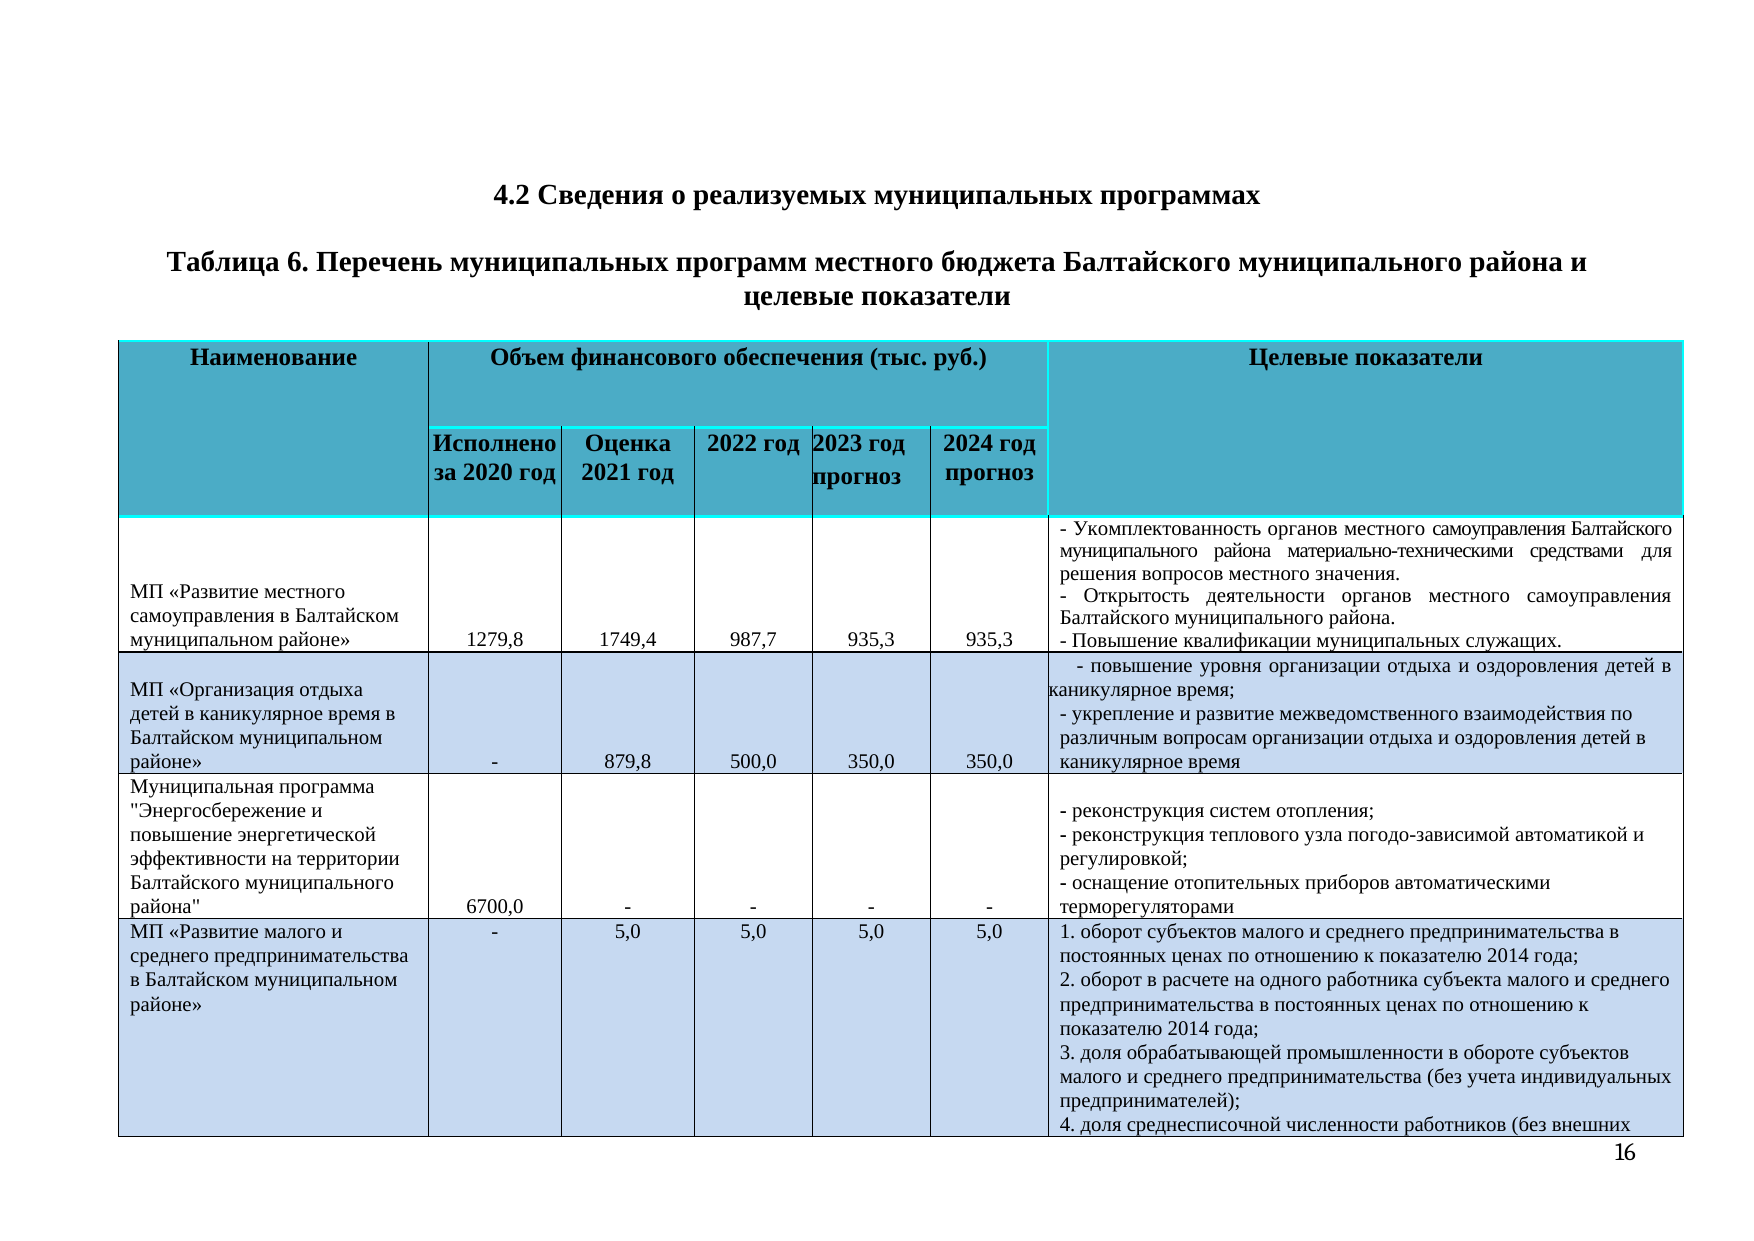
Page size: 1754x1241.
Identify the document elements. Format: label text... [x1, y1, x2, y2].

table_cell 5,0 [813, 919, 930, 1136]
table_cell 6700,0 [429, 774, 561, 918]
table_cell 935,3 [813, 518, 930, 651]
table_cell - [931, 774, 1048, 918]
table_cell Исполнено за 2020 год [429, 429, 561, 515]
table_cell 2023 год прогноз [813, 429, 930, 515]
table_cell 935,3 [931, 518, 1048, 651]
text Таблица 6. Перечень муниципальных программ местного бюджета Балтайского муниципального района и целевые показатели [118, 244, 1636, 311]
table_cell - повышение уровня организации отдыха и оздоровления детей в каникулярное время; - укрепление и развитие межведомственного взаимодействия по различным вопросам организации отдыха и оздоровления детей в каникулярное время [1049, 651, 1683, 773]
table_cell МП «Организация отдыха детей в каникулярное время в Балтайском муниципальном районе» [119, 653, 428, 773]
table_header Наименование [119, 342, 428, 515]
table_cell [119, 919, 428, 1136]
table_cell 2024 год прогноз [931, 429, 1047, 515]
text 4.2 Сведения о реализуемых муниципальных программах [118, 177, 1636, 211]
table_cell 500,0 [695, 653, 812, 773]
table_cell - [429, 653, 561, 773]
table_cell 1749,4 [562, 518, 694, 651]
table_cell - [813, 774, 930, 918]
table_cell 2022 год [695, 429, 812, 515]
table_cell - [562, 774, 694, 918]
table_cell 5,0 [695, 919, 812, 1136]
table_cell 879,8 [562, 653, 694, 773]
table_cell 1279,8 [429, 518, 561, 651]
table_cell Муниципальная программа "Энергосбережение и повышение энергетической эффективности на территории Балтайского муниципального района" [119, 774, 428, 918]
table_header Объем финансового обеспечения (тыс. руб.) [429, 342, 1047, 426]
table_cell 5,0 [562, 919, 694, 1136]
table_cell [1049, 918, 1683, 1136]
table_cell 350,0 [931, 653, 1048, 773]
table_header Целевые показатели [1049, 342, 1682, 515]
table_cell Оценка 2021 год [562, 429, 694, 515]
table_cell - [695, 774, 812, 918]
table_cell 350,0 [813, 653, 930, 773]
table_cell - реконструкция систем отопления; - реконструкция теплового узла погодо-зависимой автоматикой и регулировкой; - оснащение отопительных приборов автоматическими терморегуляторами [1049, 773, 1683, 918]
table_cell 987,7 [695, 518, 812, 651]
table_cell 5,0 [931, 919, 1048, 1136]
table_cell - Укомплектованность органов местного самоуправления Балтайского муниципального района материально-техническими средствами для решения вопросов местного значения. - Открытость деятельности органов местного самоуправления Балтайского муниципального района. - Повышение квалификации муниципальных служащих. [1049, 518, 1683, 651]
table_cell МП «Развитие местного самоуправления в Балтайском муниципальном районе» [119, 518, 428, 651]
table_cell - [429, 919, 561, 1136]
